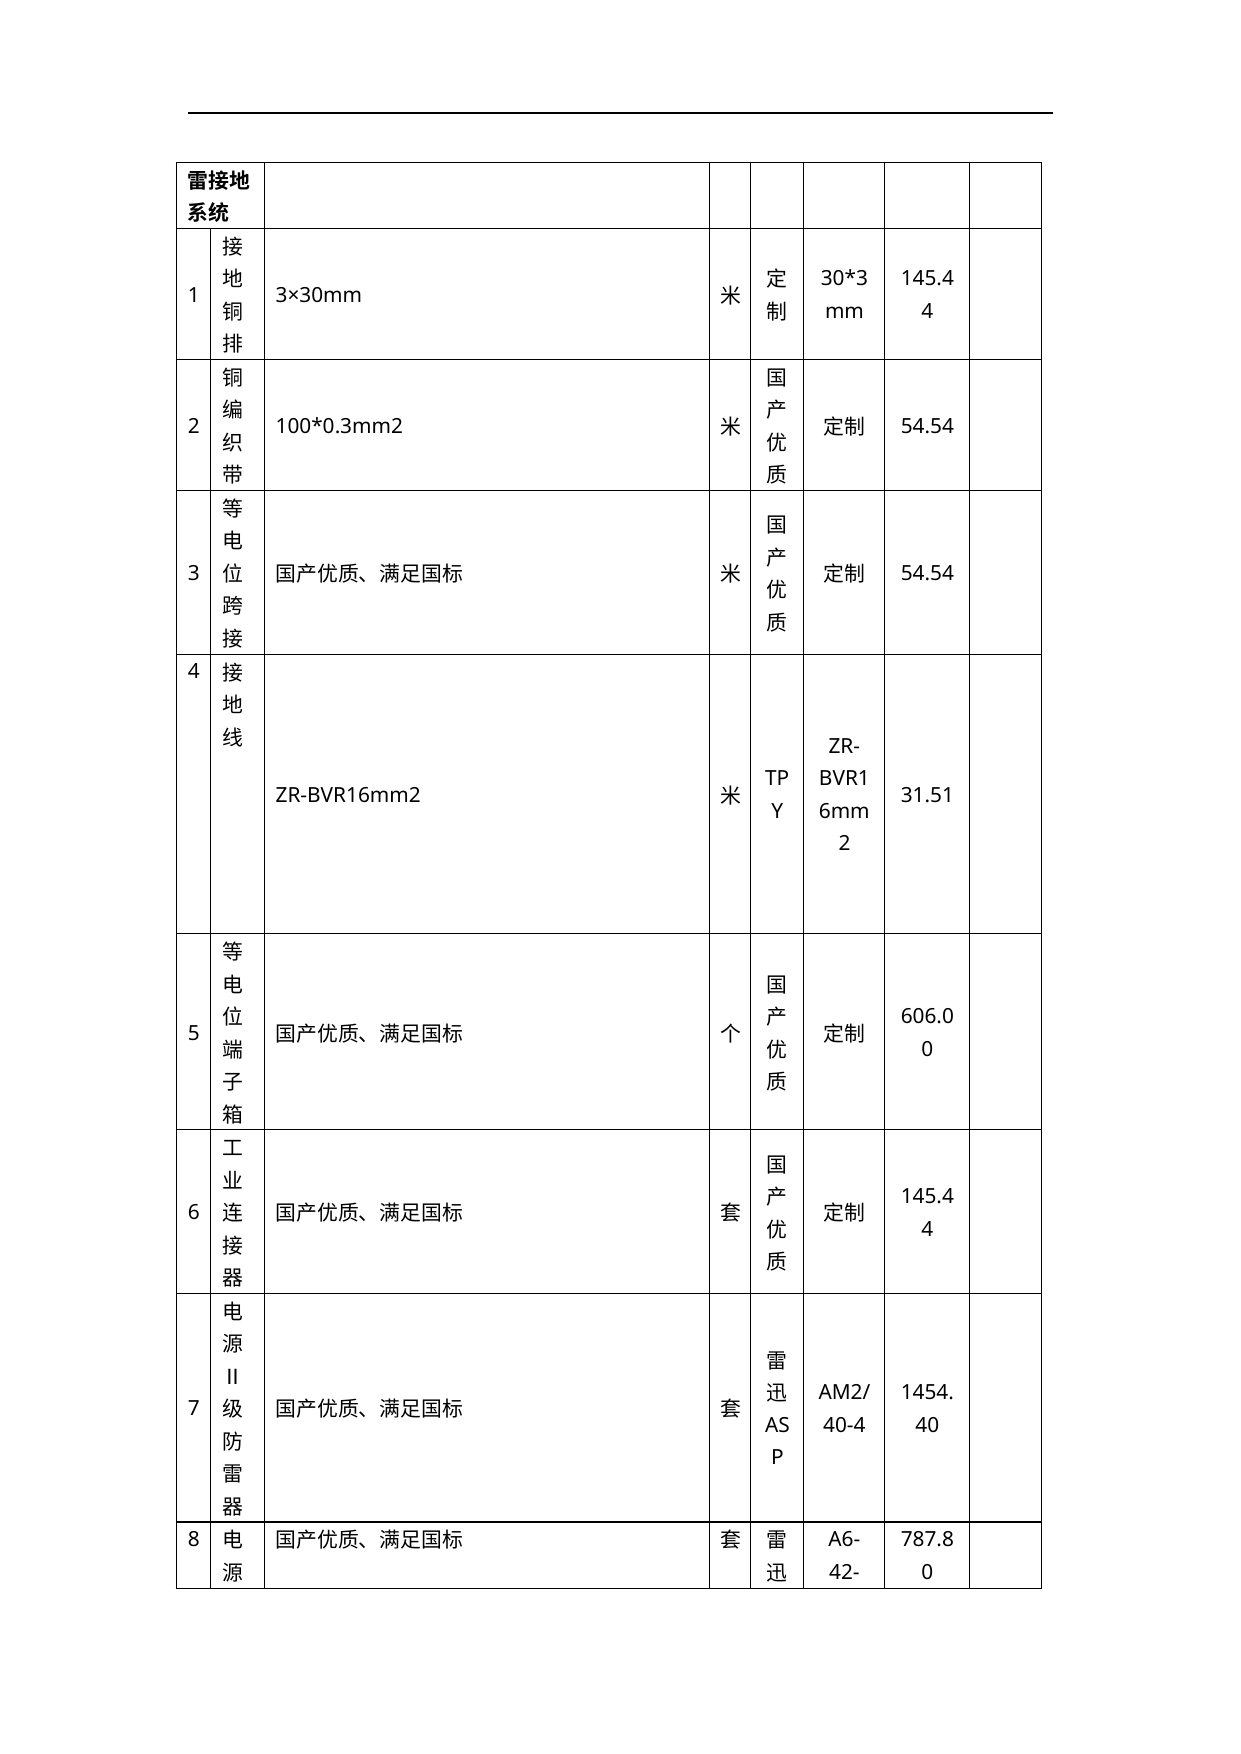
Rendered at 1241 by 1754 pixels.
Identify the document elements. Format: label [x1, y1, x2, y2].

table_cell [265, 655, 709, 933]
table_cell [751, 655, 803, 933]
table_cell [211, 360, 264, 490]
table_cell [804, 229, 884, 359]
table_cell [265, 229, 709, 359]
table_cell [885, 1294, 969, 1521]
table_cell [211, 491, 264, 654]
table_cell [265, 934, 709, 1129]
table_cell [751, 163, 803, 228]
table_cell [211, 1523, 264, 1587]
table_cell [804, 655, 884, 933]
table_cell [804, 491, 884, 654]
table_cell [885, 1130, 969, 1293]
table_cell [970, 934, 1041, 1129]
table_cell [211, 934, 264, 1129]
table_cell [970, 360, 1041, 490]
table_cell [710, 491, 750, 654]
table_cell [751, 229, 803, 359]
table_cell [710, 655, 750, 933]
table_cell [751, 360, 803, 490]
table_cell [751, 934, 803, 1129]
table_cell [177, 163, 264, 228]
picture [187, 654, 195, 934]
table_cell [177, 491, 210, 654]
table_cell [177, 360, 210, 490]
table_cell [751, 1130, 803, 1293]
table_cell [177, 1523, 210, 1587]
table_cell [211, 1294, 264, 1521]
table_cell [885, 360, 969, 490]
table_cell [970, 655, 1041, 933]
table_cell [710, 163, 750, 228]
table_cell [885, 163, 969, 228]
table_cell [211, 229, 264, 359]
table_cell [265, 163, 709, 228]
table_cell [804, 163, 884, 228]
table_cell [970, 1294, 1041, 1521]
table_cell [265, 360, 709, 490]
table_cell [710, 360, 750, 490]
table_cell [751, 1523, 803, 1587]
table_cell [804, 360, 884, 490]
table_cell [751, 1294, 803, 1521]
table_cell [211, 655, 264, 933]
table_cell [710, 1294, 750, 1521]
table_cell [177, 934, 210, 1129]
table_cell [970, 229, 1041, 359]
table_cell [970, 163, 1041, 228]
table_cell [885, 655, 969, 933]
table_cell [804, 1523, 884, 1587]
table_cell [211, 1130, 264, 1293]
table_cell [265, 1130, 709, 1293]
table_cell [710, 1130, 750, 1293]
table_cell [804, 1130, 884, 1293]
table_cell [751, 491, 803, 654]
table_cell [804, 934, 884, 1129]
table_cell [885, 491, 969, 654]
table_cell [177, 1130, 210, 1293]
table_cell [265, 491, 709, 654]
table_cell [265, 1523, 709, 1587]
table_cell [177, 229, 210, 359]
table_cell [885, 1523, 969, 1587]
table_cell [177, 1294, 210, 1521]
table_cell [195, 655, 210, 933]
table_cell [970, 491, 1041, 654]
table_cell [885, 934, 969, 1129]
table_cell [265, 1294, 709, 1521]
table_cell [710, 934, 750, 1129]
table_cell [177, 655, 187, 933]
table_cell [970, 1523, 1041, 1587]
picture [299, 654, 307, 920]
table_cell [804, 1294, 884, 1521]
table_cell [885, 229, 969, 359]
picture [231, 654, 239, 920]
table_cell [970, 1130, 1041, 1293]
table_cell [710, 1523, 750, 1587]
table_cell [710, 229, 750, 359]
